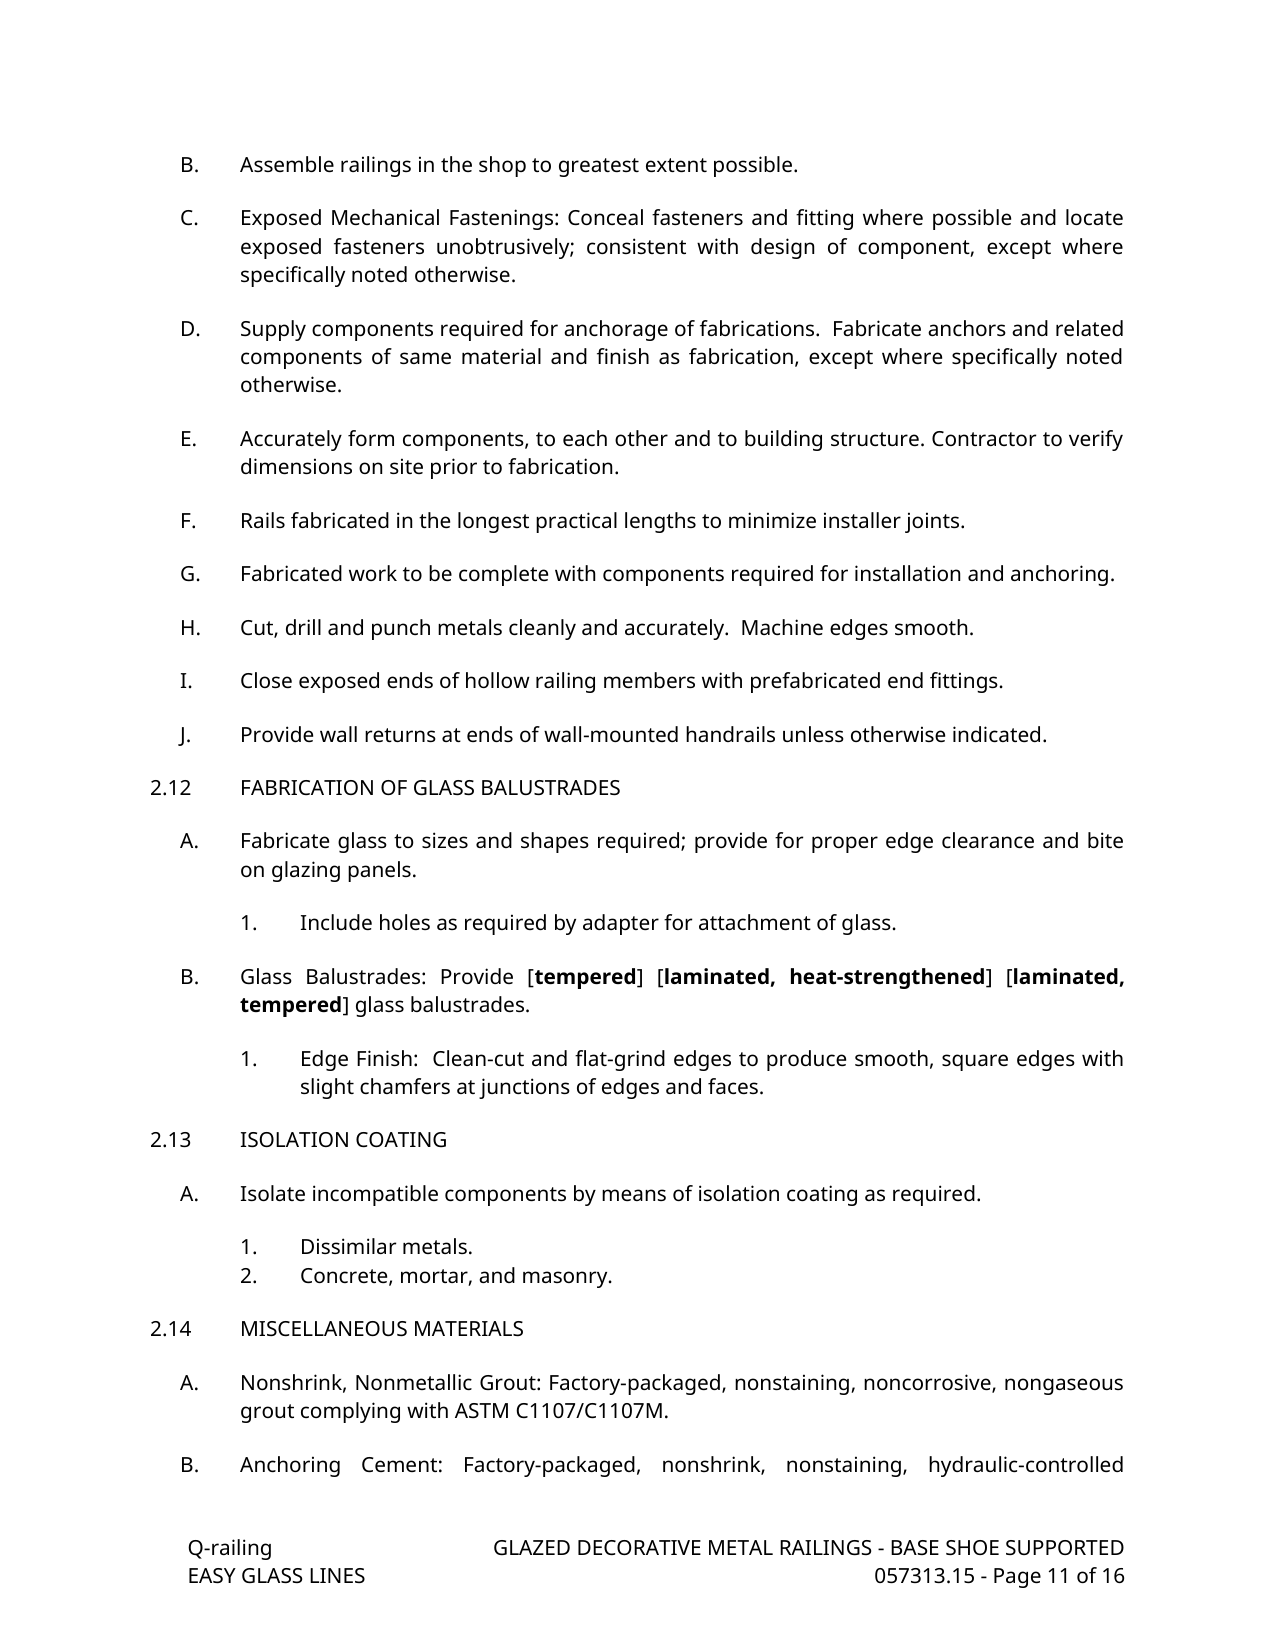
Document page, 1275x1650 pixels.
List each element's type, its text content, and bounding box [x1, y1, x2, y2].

text MISCELLANEOUS MATERIALS [150, 1314, 1125, 1343]
text Cut, drill and punch metals cleanly and accurately. Machine edges smooth. [180, 613, 1125, 641]
text Fabricate glass to sizes and shapes required; provide for proper edge clearance and bite on glazing panels. [180, 827, 1125, 883]
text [180, 1450, 1125, 1478]
text ISOLATION COATING [150, 1126, 1125, 1154]
text Supply components required for anchorage of fabrications. Fabricate anchors and related components of same material and finish as fabrication, except where specifically noted otherwise. [180, 314, 1125, 399]
text Assemble railings in the shop to greatest extent possible. [180, 150, 1125, 178]
text Rails fabricated in the longest practical lengths to minimize installer joints. [180, 506, 1125, 534]
text Isolate incompatible components by means of isolation coating as required. [180, 1179, 1125, 1207]
text Provide wall returns at ends of wall-mounted handrails unless otherwise indicated. [180, 720, 1125, 748]
text Accurately form components, to each other and to building structure. Contractor to verify dimensions on site prior to fabrication. [180, 424, 1125, 481]
text Exposed Mechanical Fastenings: Conceal fasteners and fitting where possible and locate exposed fasteners unobtrusively; consistent with design of component, except where specifically noted otherwise. [180, 203, 1125, 289]
text Dissimilar metals. [240, 1232, 1125, 1261]
text Close exposed ends of hollow railing members with prefabricated end fittings. [180, 666, 1125, 695]
text Include holes as required by adapter for attachment of glass. [240, 908, 1125, 937]
text Nonshrink, Nonmetallic Grout: Factory-packaged, nonstaining, noncorrosive, nongaseous grout complying with ASTM C1107/C1107M. [180, 1368, 1125, 1425]
text Glass Balustrades: Provide [tempered] [laminated, heat-strengthened] [laminated, tempered] glass balustrades. [180, 962, 1125, 1019]
text Concrete, mortar, and masonry. [240, 1261, 1125, 1289]
text Edge Finish: Clean-cut and flat-grind edges to produce smooth, square edges with slight chamfers at junctions of edges and faces. [240, 1044, 1125, 1101]
text FABRICATION OF GLASS BALUSTRADES [150, 773, 1125, 802]
text Fabricated work to be complete with components required for installation and anchoring. [180, 559, 1125, 588]
